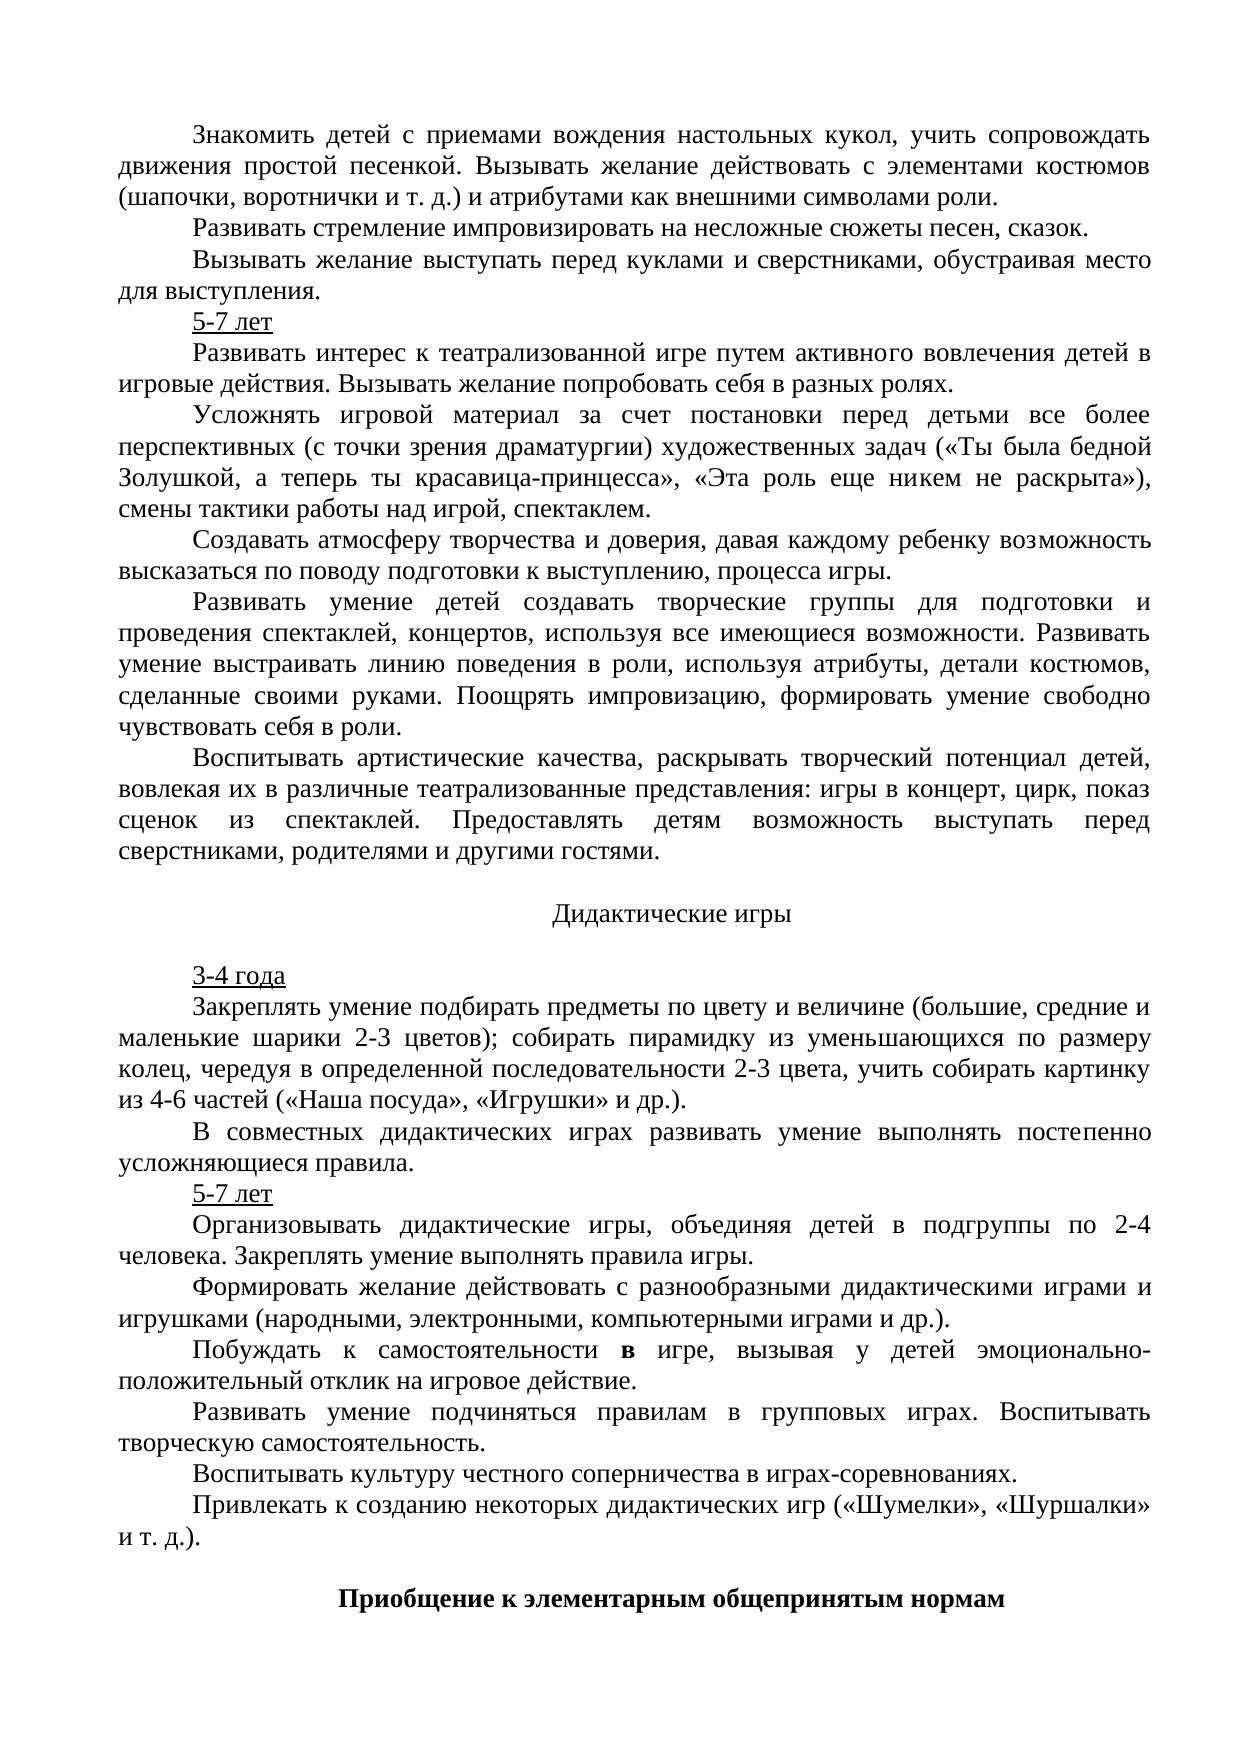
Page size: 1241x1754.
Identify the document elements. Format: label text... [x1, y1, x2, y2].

text Создавать атмосферу творчества и доверия, давая каждому ребенку возможность высказаться по поводу подготовки к выступлению, процесса игры. [118, 523, 1152, 585]
text В совместных дидактических играх развивать умение выполнять постепенно усложняющиеся правила. [118, 1115, 1152, 1177]
text 3-4 года [118, 959, 1152, 990]
text Знакомить детей с приемами вождения настольных кукол, учить сопровождать движения простой песенкой. Вызывать желание действовать с элементами костюмов (шапочки, воротнички и т. д.) и атрибутами как внешними символами роли. [118, 118, 1152, 212]
text Усложнять игровой материал за счет постановки перед детьми все более перспективных (с точки зрения драматургии) художественных задач («Ты была бедной Золушкой, а теперь ты красавица-принцесса», «Эта роль еще никем не раскрыта»), смены тактики работы над игрой, спектаклем. [118, 398, 1152, 523]
text Дидактические игры [118, 897, 1152, 928]
text 5-7 лет [118, 1177, 1152, 1208]
text Организовывать дидактические игры, объединяя детей в подгруппы по 2-4 человека. Закреплять умение выполнять правила игры. [118, 1208, 1152, 1271]
text Побуждать к самостоятельности в игре, вызывая у детей эмоционально-положительный отклик на игровое действие. [118, 1333, 1152, 1395]
text Развивать умение подчиняться правилам в групповых играх. Воспитывать творческую самостоятельность. [118, 1395, 1152, 1457]
text Закреплять умение подбирать предметы по цвету и величине (большие, средние и маленькие шарики 2-3 цветов); собирать пирамидку из уменьшающихся по размеру колец, чередуя в определенной последовательности 2-3 цвета, учить собирать картинку из 4-6 частей («Наша посуда», «Игрушки» и др.). [118, 990, 1152, 1115]
text Развивать стремление импровизировать на несложные сюжеты песен, сказок. [118, 212, 1152, 243]
text Приобщение к элементарным общепринятым нормам [118, 1582, 1152, 1613]
text Развивать интерес к театрализованной игре путем активного вовлечения детей в игровые действия. Вызывать желание попробовать себя в разных ролях. [118, 336, 1152, 398]
text Привлекать к созданию некоторых дидактических игр («Шумелки», «Шуршалки» и т. д.). [118, 1488, 1152, 1551]
text Воспитывать культуру честного соперничества в играх-соревнованиях. [118, 1457, 1152, 1488]
text 5-7 лет [118, 305, 1152, 336]
text Воспитывать артистические качества, раскрывать творческий потенциал детей, вовлекая их в различные театрализованные представления: игры в концерт, цирк, показ сценок из спектаклей. Предоставлять детям возможность выступать перед сверстниками, родителями и другими гостями. [118, 741, 1152, 866]
text Вызывать желание выступать перед куклами и сверстниками, обустраивая место для выступления. [118, 243, 1152, 305]
text Развивать умение детей создавать творческие группы для подготовки и проведения спектаклей, концертов, используя все имеющиеся возможности. Развивать умение выстраивать линию поведения в роли, используя атрибуты, детали костюмов, сделанные своими руками. Поощрять импровизацию, формировать умение свободно чувствовать себя в роли. [118, 585, 1152, 741]
text Формировать желание действовать с разнообразными дидактическими играми и игрушками (народными, электронными, компьютерными играми и др.). [118, 1271, 1152, 1333]
